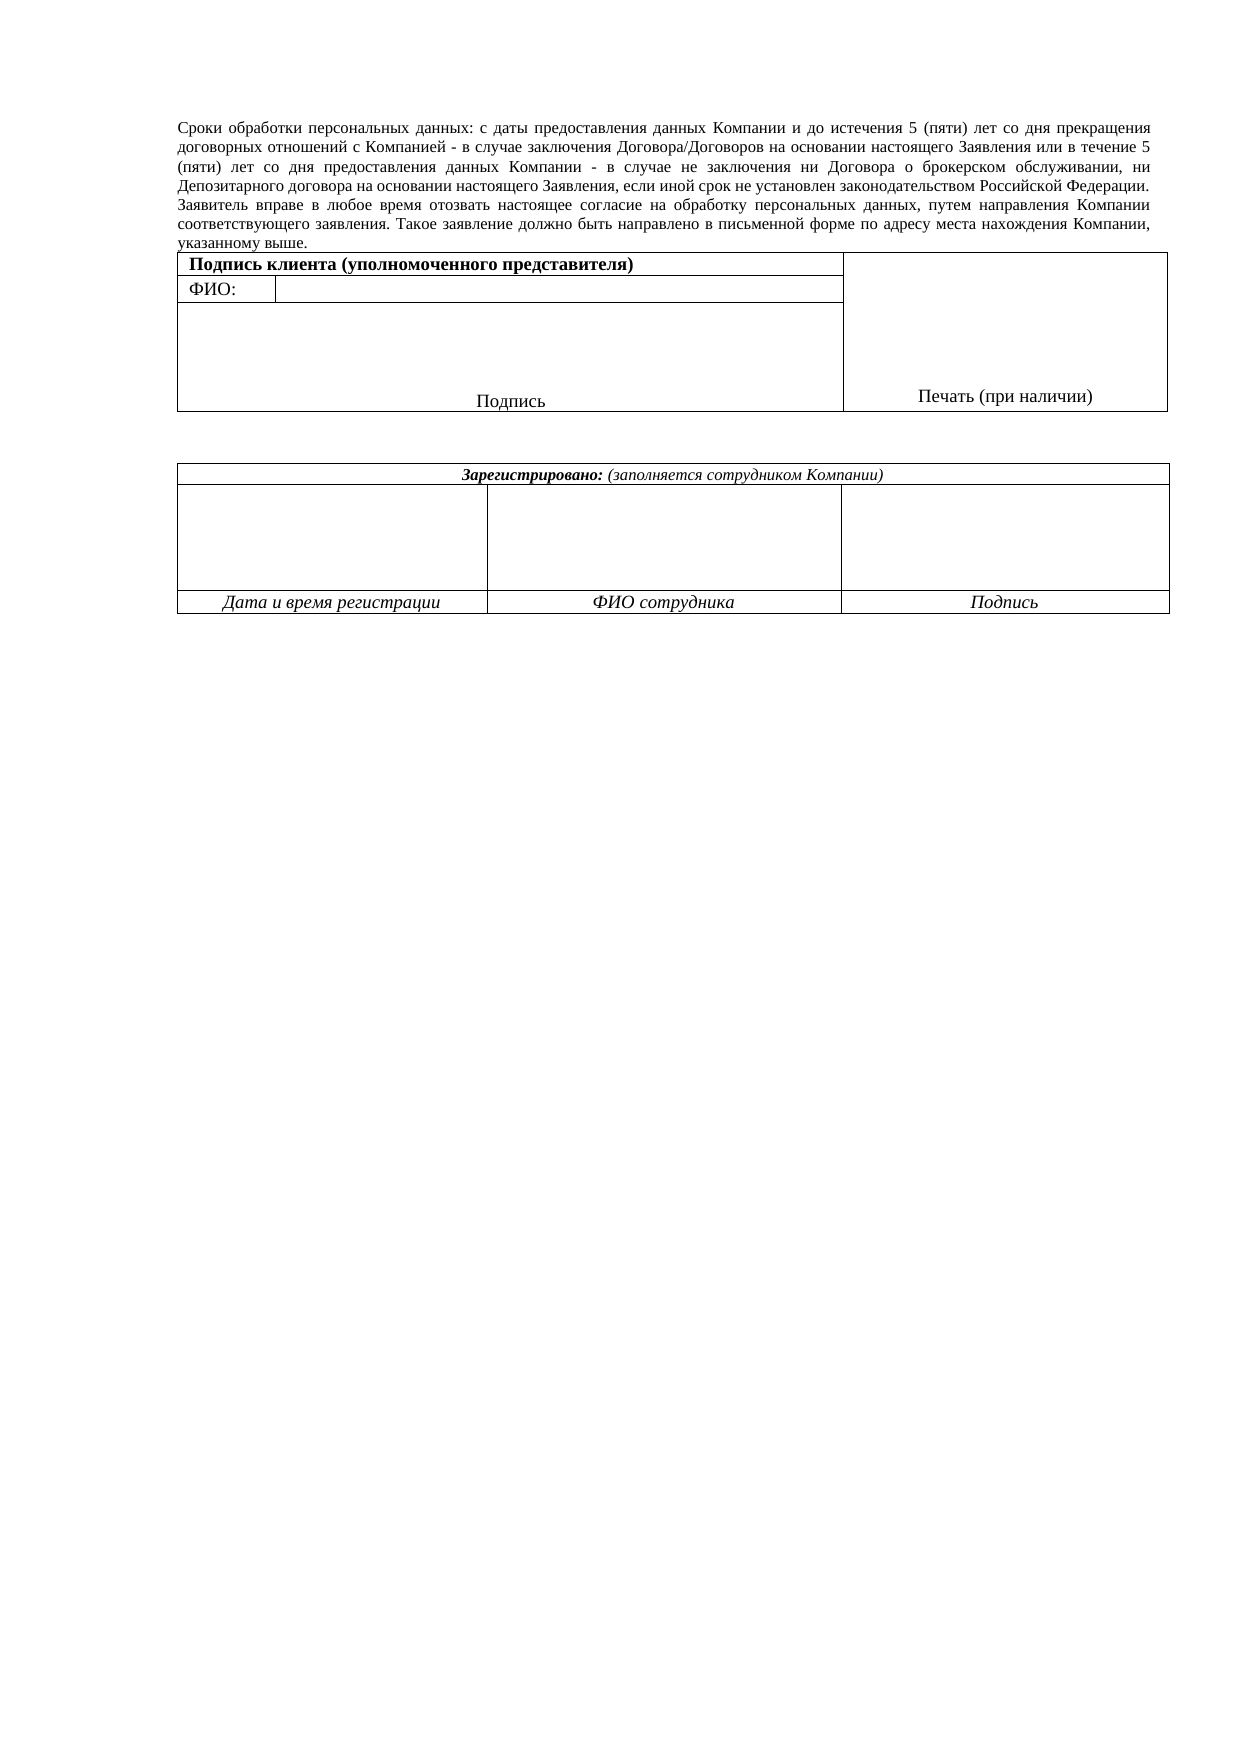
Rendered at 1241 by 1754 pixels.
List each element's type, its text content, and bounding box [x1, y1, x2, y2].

table_cell [842, 485, 1169, 590]
table_cell Дата и время регистрации [178, 591, 487, 612]
table_cell ФИО сотрудника [488, 591, 841, 612]
list Сроки обработки персональных данных: с даты предоставления данных Компании и до истечения 5 (пяти) лет со дня прекращения договорных отношений с Компанией - в случае заключения Договора/Договоров на основании настоящего Заявления или в течение 5 (пяти) лет со дня предоставления данных Компании - в случае не заключения ни Договора о брокерском обслуживании, ни Депозитарного договора на основании настоящего Заявления, если иной срок не установлен законодательством Российской Федерации. [177, 118, 1152, 195]
list Заявитель вправе в любое время отозвать настоящее согласие на обработку персональных данных, путем направления Компании соответствующего заявления. Такое заявление должно быть направлено в письменной форме по адресу места нахождения Компании, указанному выше. [177, 195, 1152, 252]
table_cell [276, 276, 843, 302]
table_cell [178, 485, 487, 590]
table_cell [488, 485, 841, 590]
table_header Зарегистрировано: (заполняется сотрудником Компании) [178, 464, 1169, 483]
table_header Печать (при наличии) [844, 253, 1167, 411]
table_cell Подпись [842, 591, 1169, 612]
table_header Подпись клиента (уполномоченного представителя) [178, 253, 843, 275]
table_cell ФИО: [178, 276, 275, 302]
table_cell Подпись [178, 303, 843, 411]
